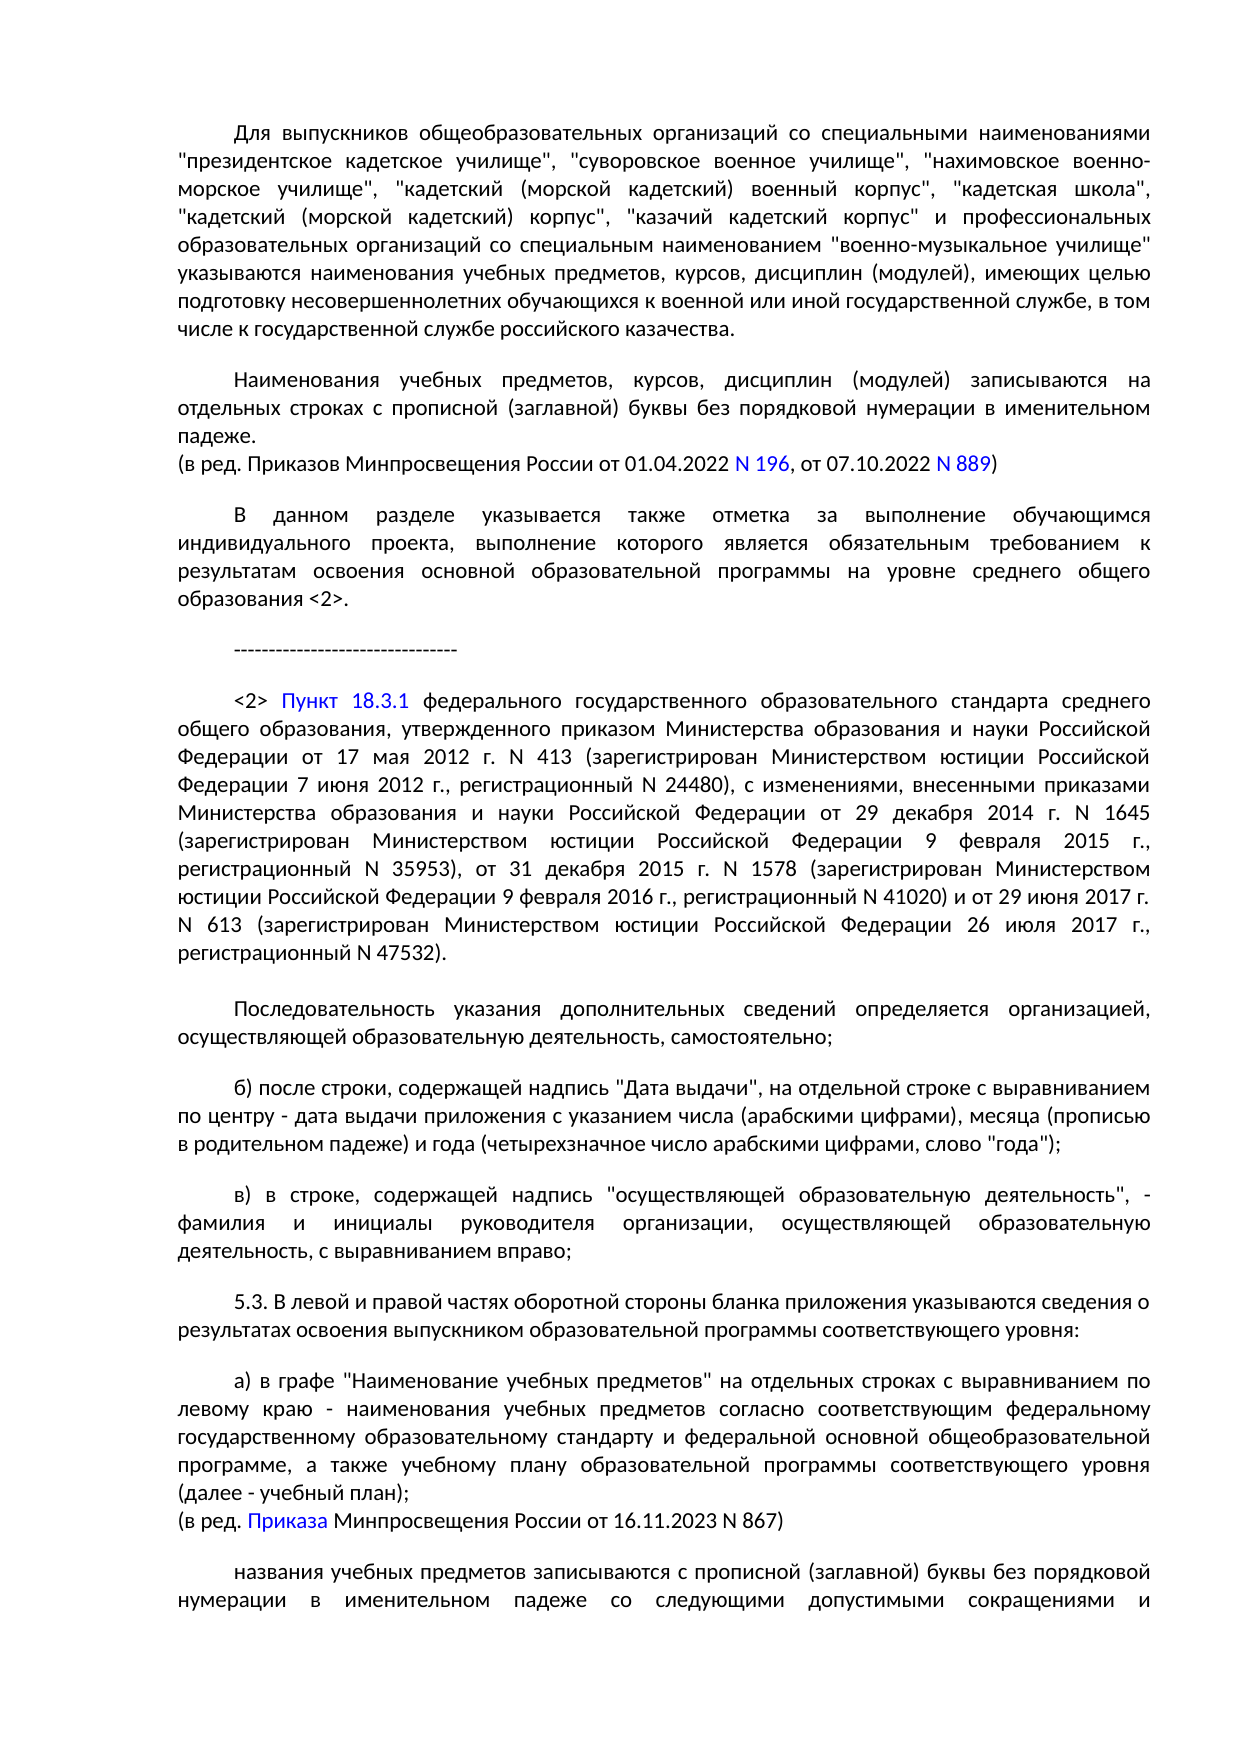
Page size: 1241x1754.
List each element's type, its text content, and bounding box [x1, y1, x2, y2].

text (в ред. Приказа Минпросвещения России от 16.11.2023 N 867) [177, 1506, 1152, 1534]
text В данном разделе указывается также отметка за выполнение обучающимся индивидуального проекта, выполнение которого является обязательным требованием к результатам освоения основной образовательной программы на уровне среднего общего образования <2>. [177, 500, 1152, 612]
text -------------------------------- [177, 635, 1152, 663]
text <2> Пункт 18.3.1 федерального государственного образовательного стандарта среднего общего образования, утвержденного приказом Министерства образования и науки Российской Федерации от 17 мая 2012 г. N 413 (зарегистрирован Министерством юстиции Российской Федерации 7 июня 2012 г., регистрационный N 24480), с изменениями, внесенными приказами Министерства образования и науки Российской Федерации от 29 декабря 2014 г. N 1645 (зарегистрирован Министерством юстиции Российской Федерации 9 февраля 2015 г., регистрационный N 35953), от 31 декабря 2015 г. N 1578 (зарегистрирован Министерством юстиции Российской Федерации 9 февраля 2016 г., регистрационный N 41020) и от 29 июня 2017 г. N 613 (зарегистрирован Министерством юстиции Российской Федерации 26 июля 2017 г., регистрационный N 47532). [177, 686, 1152, 966]
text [177, 1557, 1152, 1613]
text Наименования учебных предметов, курсов, дисциплин (модулей) записываются на отдельных строках с прописной (заглавной) буквы без порядковой нумерации в именительном падеже. [177, 365, 1152, 449]
text Для выпускников общеобразовательных организаций со специальными наименованиями "президентское кадетское училище", "суворовское военное училище", "нахимовское военно-морское училище", "кадетский (морской кадетский) военный корпус", "кадетская школа", "кадетский (морской кадетский) корпус", "казачий кадетский корпус" и профессиональных образовательных организаций со специальным наименованием "военно-музыкальное училище" указываются наименования учебных предметов, курсов, дисциплин (модулей), имеющих целью подготовку несовершеннолетних обучающихся к военной или иной государственной службе, в том числе к государственной службе российского казачества. [177, 118, 1152, 342]
text б) после строки, содержащей надпись "Дата выдачи", на отдельной строке с выравниванием по центру - дата выдачи приложения с указанием числа (арабскими цифрами), месяца (прописью в родительном падеже) и года (четырехзначное число арабскими цифрами, слово "года"); [177, 1073, 1152, 1157]
text (в ред. Приказов Минпросвещения России от 01.04.2022 N 196, от 07.10.2022 N 889) [177, 449, 1152, 477]
text 5.3. В левой и правой частях оборотной стороны бланка приложения указываются сведения о результатах освоения выпускником образовательной программы соответствующего уровня: [177, 1287, 1152, 1343]
text в) в строке, содержащей надпись "осуществляющей образовательную деятельность", - фамилия и инициалы руководителя организации, осуществляющей образовательную деятельность, с выравниванием вправо; [177, 1180, 1152, 1264]
text а) в графе "Наименование учебных предметов" на отдельных строках с выравниванием по левому краю - наименования учебных предметов согласно соответствующим федеральному государственному образовательному стандарту и федеральной основной общеобразовательной программе, а также учебному плану образовательной программы соответствующего уровня (далее - учебный план); [177, 1366, 1152, 1506]
text Последовательность указания дополнительных сведений определяется организацией, осуществляющей образовательную деятельность, самостоятельно; [177, 994, 1152, 1050]
